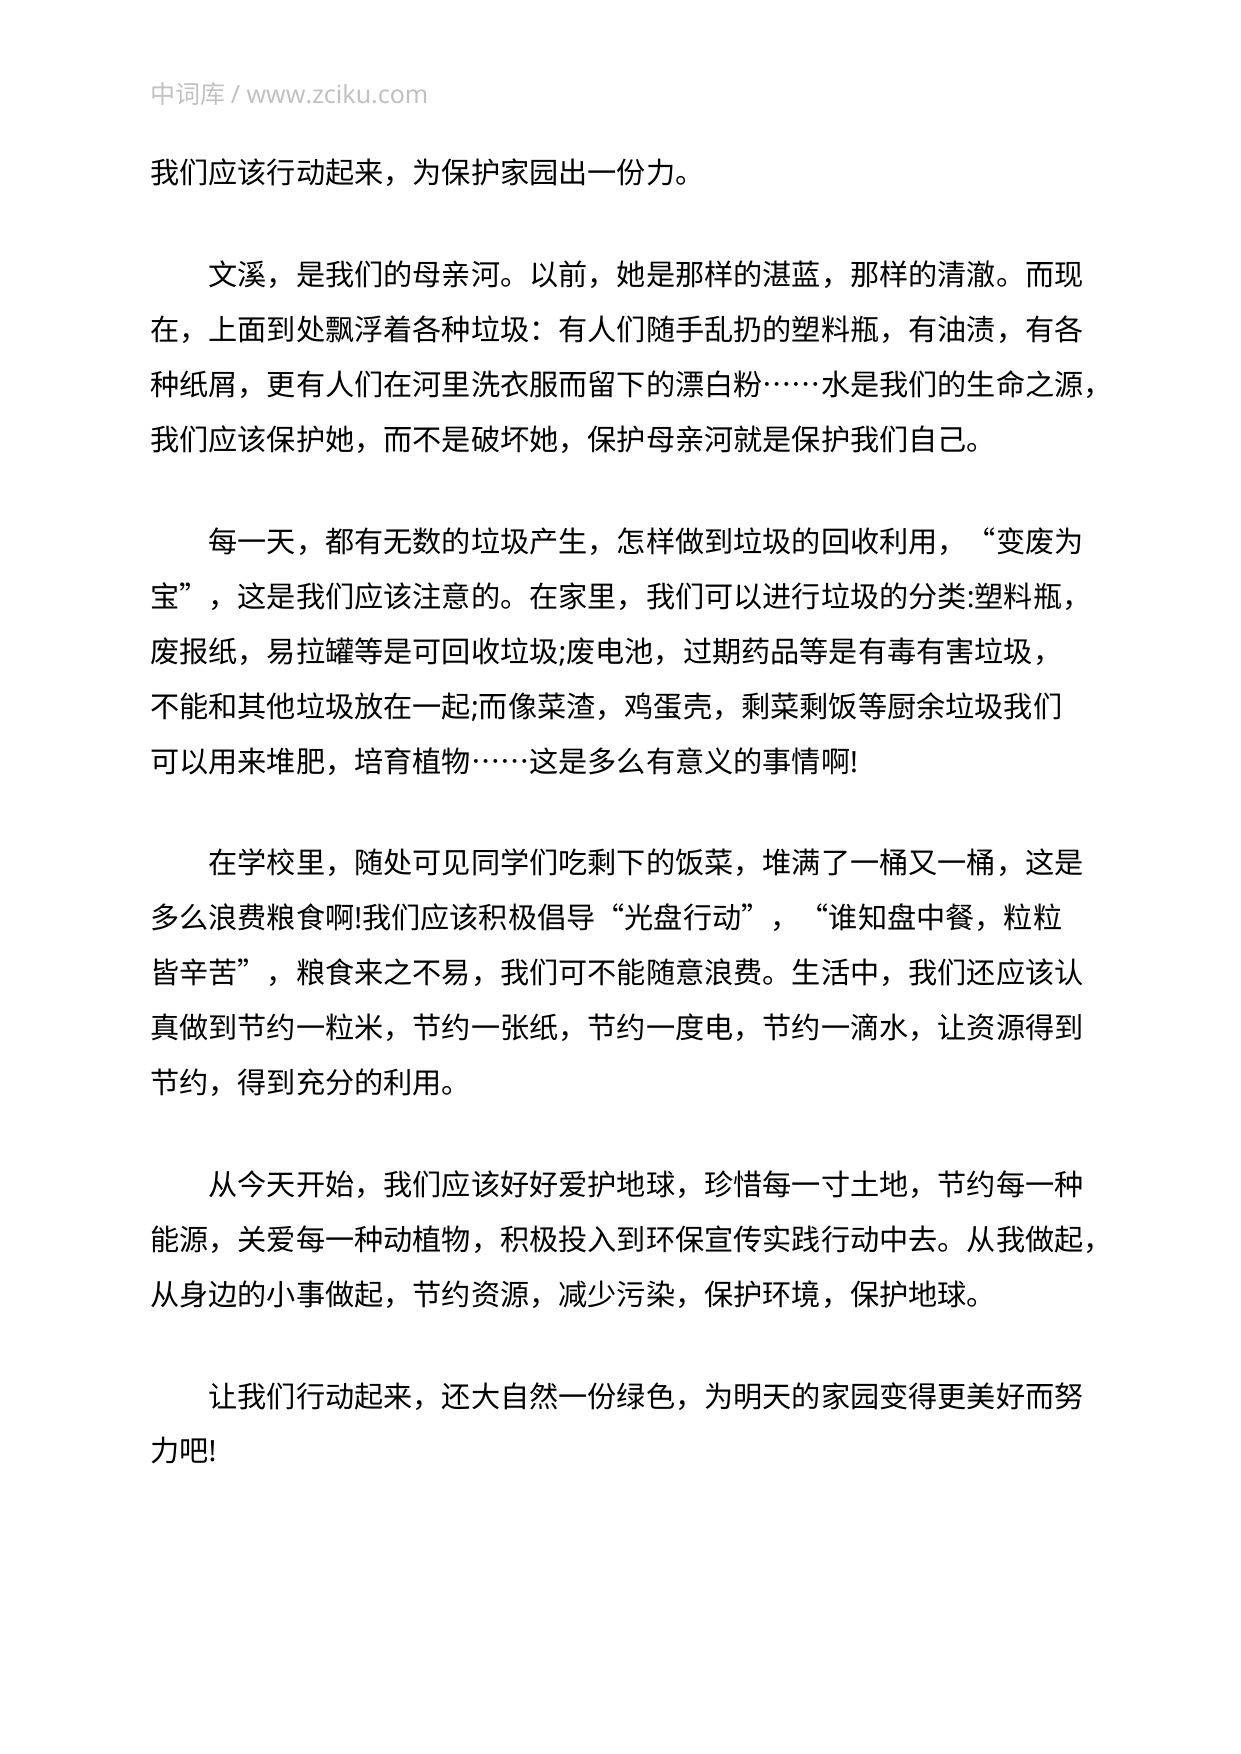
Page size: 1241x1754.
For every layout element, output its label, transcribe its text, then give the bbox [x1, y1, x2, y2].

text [150, 150, 1090, 192]
text 每一天，都有无数的垃圾产生，怎样做到垃圾的回收利用，“变废为宝”，这是我们应该注意的。在家里，我们可以进行垃圾的分类:塑料瓶，废报纸，易拉罐等是可回收垃圾;废电池，过期药品等是有毒有害垃圾，不能和其他垃圾放在一起;而像菜渣，鸡蛋壳，剩菜剩饭等厨余垃圾我们可以用来堆肥，培育植物……这是多么有意义的事情啊! [150, 518, 1090, 781]
text 让我们行动起来，还大自然一份绿色，为明天的家园变得更美好而努力吧! [150, 1373, 1090, 1470]
text 文溪，是我们的母亲河。以前，她是那样的湛蓝，那样的清澈。而现在，上面到处飘浮着各种垃圾：有人们随手乱扔的塑料瓶，有油渍，有各种纸屑，更有人们在河里洗衣服而留下的漂白粉……水是我们的生命之源，我们应该保护她，而不是破坏她，保护母亲河就是保护我们自己。 [150, 252, 1090, 459]
text 从今天开始，我们应该好好爱护地球，珍惜每一寸土地，节约每一种能源，关爱每一种动植物，积极投入到环保宣传实践行动中去。从我做起，从身边的小事做起，节约资源，减少污染，保护环境，保护地球。 [150, 1162, 1090, 1314]
text 在学校里，随处可见同学们吃剩下的饭菜，堆满了一桶又一桶，这是多么浪费粮食啊!我们应该积极倡导“光盘行动”，“谁知盘中餐，粒粒皆辛苦”，粮食来之不易，我们可不能随意浪费。生活中，我们还应该认真做到节约一粒米，节约一张纸，节约一度电，节约一滴水，让资源得到节约，得到充分的利用。 [150, 840, 1090, 1102]
